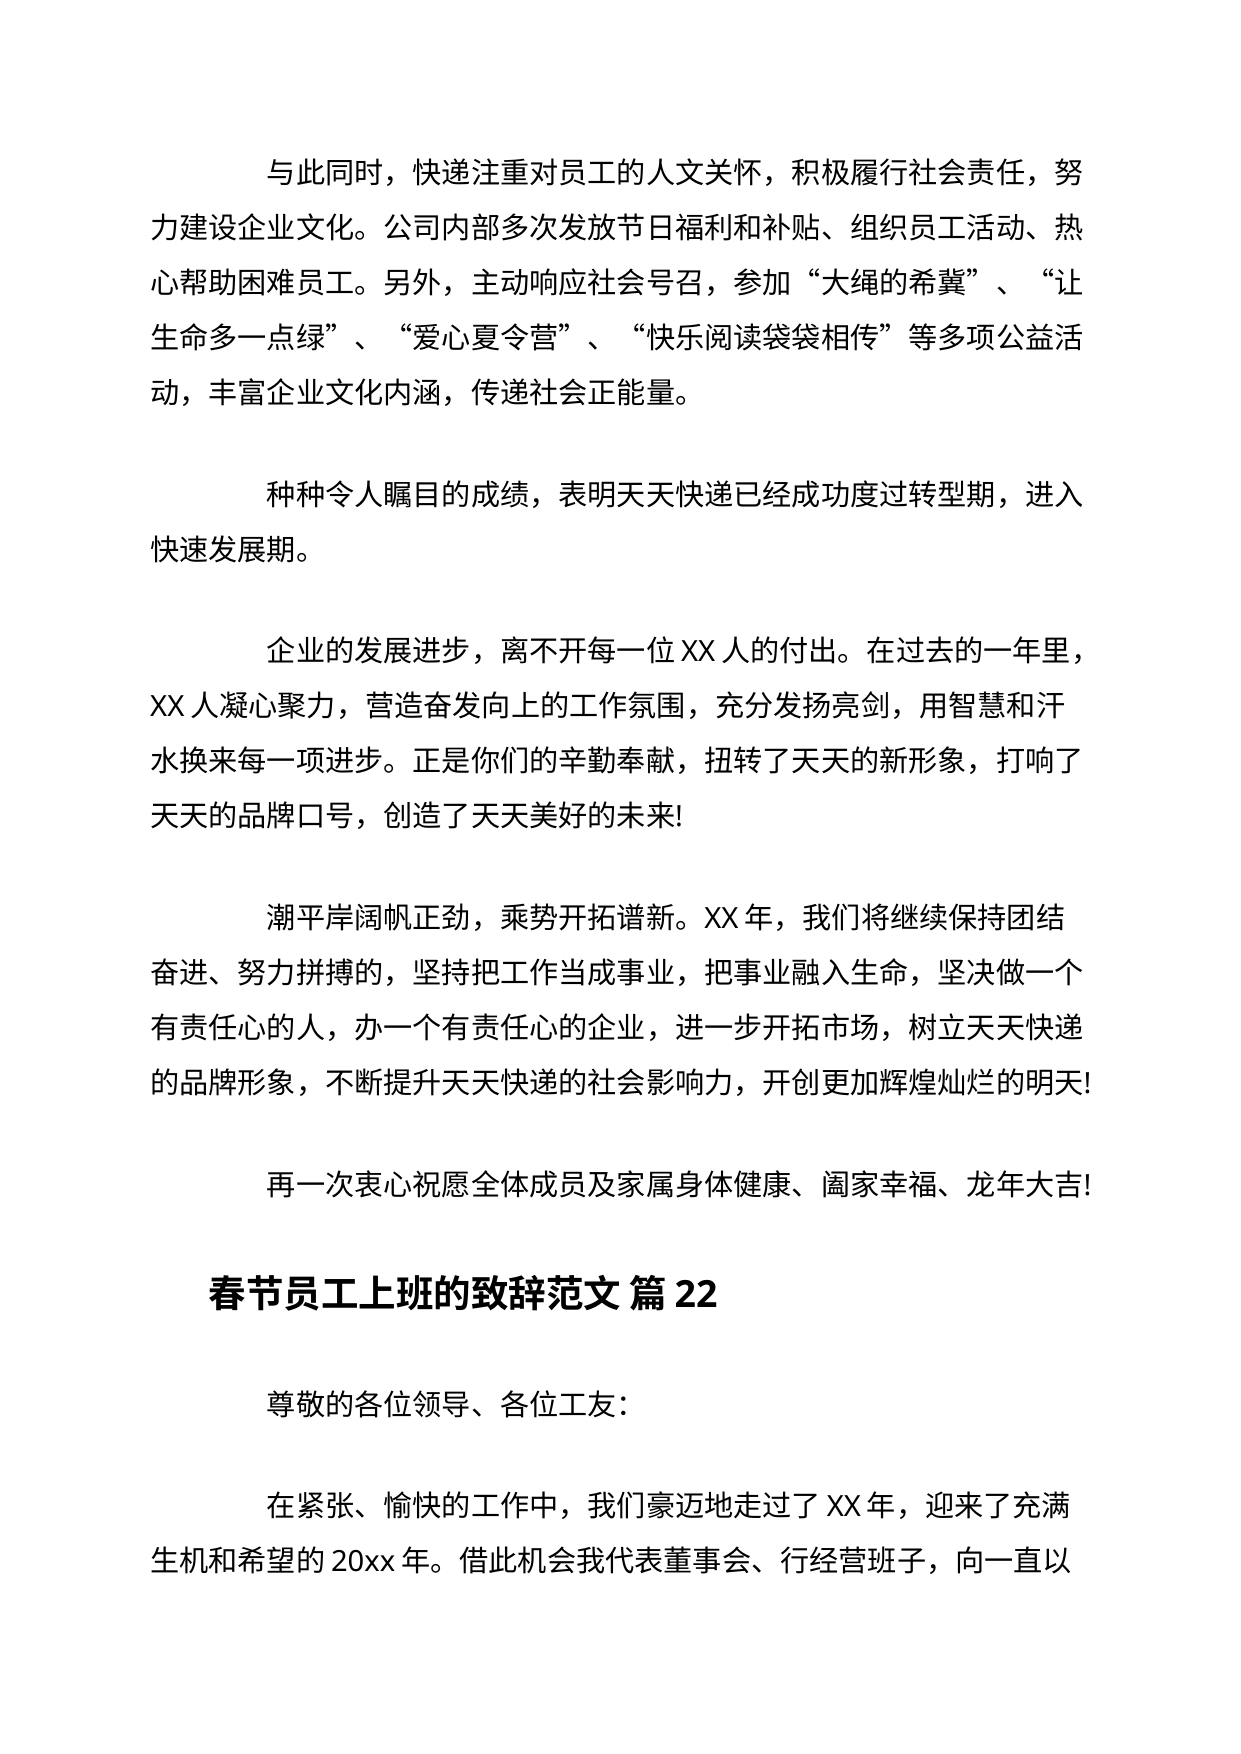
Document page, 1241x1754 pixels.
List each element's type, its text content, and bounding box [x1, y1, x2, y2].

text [150, 1483, 1090, 1580]
text 春节员工上班的致辞范文 篇22 [150, 1264, 1090, 1318]
text 种种令人瞩目的成绩，表明天天快递已经成功度过转型期，进入快速发展期。 [150, 471, 1090, 568]
text 企业的发展进步，离不开每一位XX人的付出。在过去的一年里，XX人凝心聚力，营造奋发向上的工作氛围，充分发扬亮剑，用智慧和汗水换来每一项进步。正是你们的辛勤奉献，扭转了天天的新形象，打响了天天的品牌口号，创造了天天美好的未来! [150, 628, 1090, 835]
text 与此同时，快递注重对员工的人文关怀，积极履行社会责任，努力建设企业文化。公司内部多次发放节日福利和补贴、组织员工活动、热心帮助困难员工。另外，主动响应社会号召，参加“大绳的希冀”、“让生命多一点绿”、“爱心夏令营”、“快乐阅读袋袋相传”等多项公益活动，丰富企业文化内涵，传递社会正能量。 [150, 150, 1090, 412]
text 再一次衷心祝愿全体成员及家属身体健康、阖家幸福、龙年大吉! [150, 1162, 1090, 1204]
text 尊敬的各位领导、各位工友： [150, 1381, 1090, 1423]
text 潮平岸阔帆正劲，乘势开拓谱新。XX年，我们将继续保持团结奋进、努力拼搏的，坚持把工作当成事业，把事业融入生命，坚决做一个有责任心的人，办一个有责任心的企业，进一步开拓市场，树立天天快递的品牌形象，不断提升天天快递的社会影响力，开创更加辉煌灿烂的明天! [150, 895, 1090, 1102]
